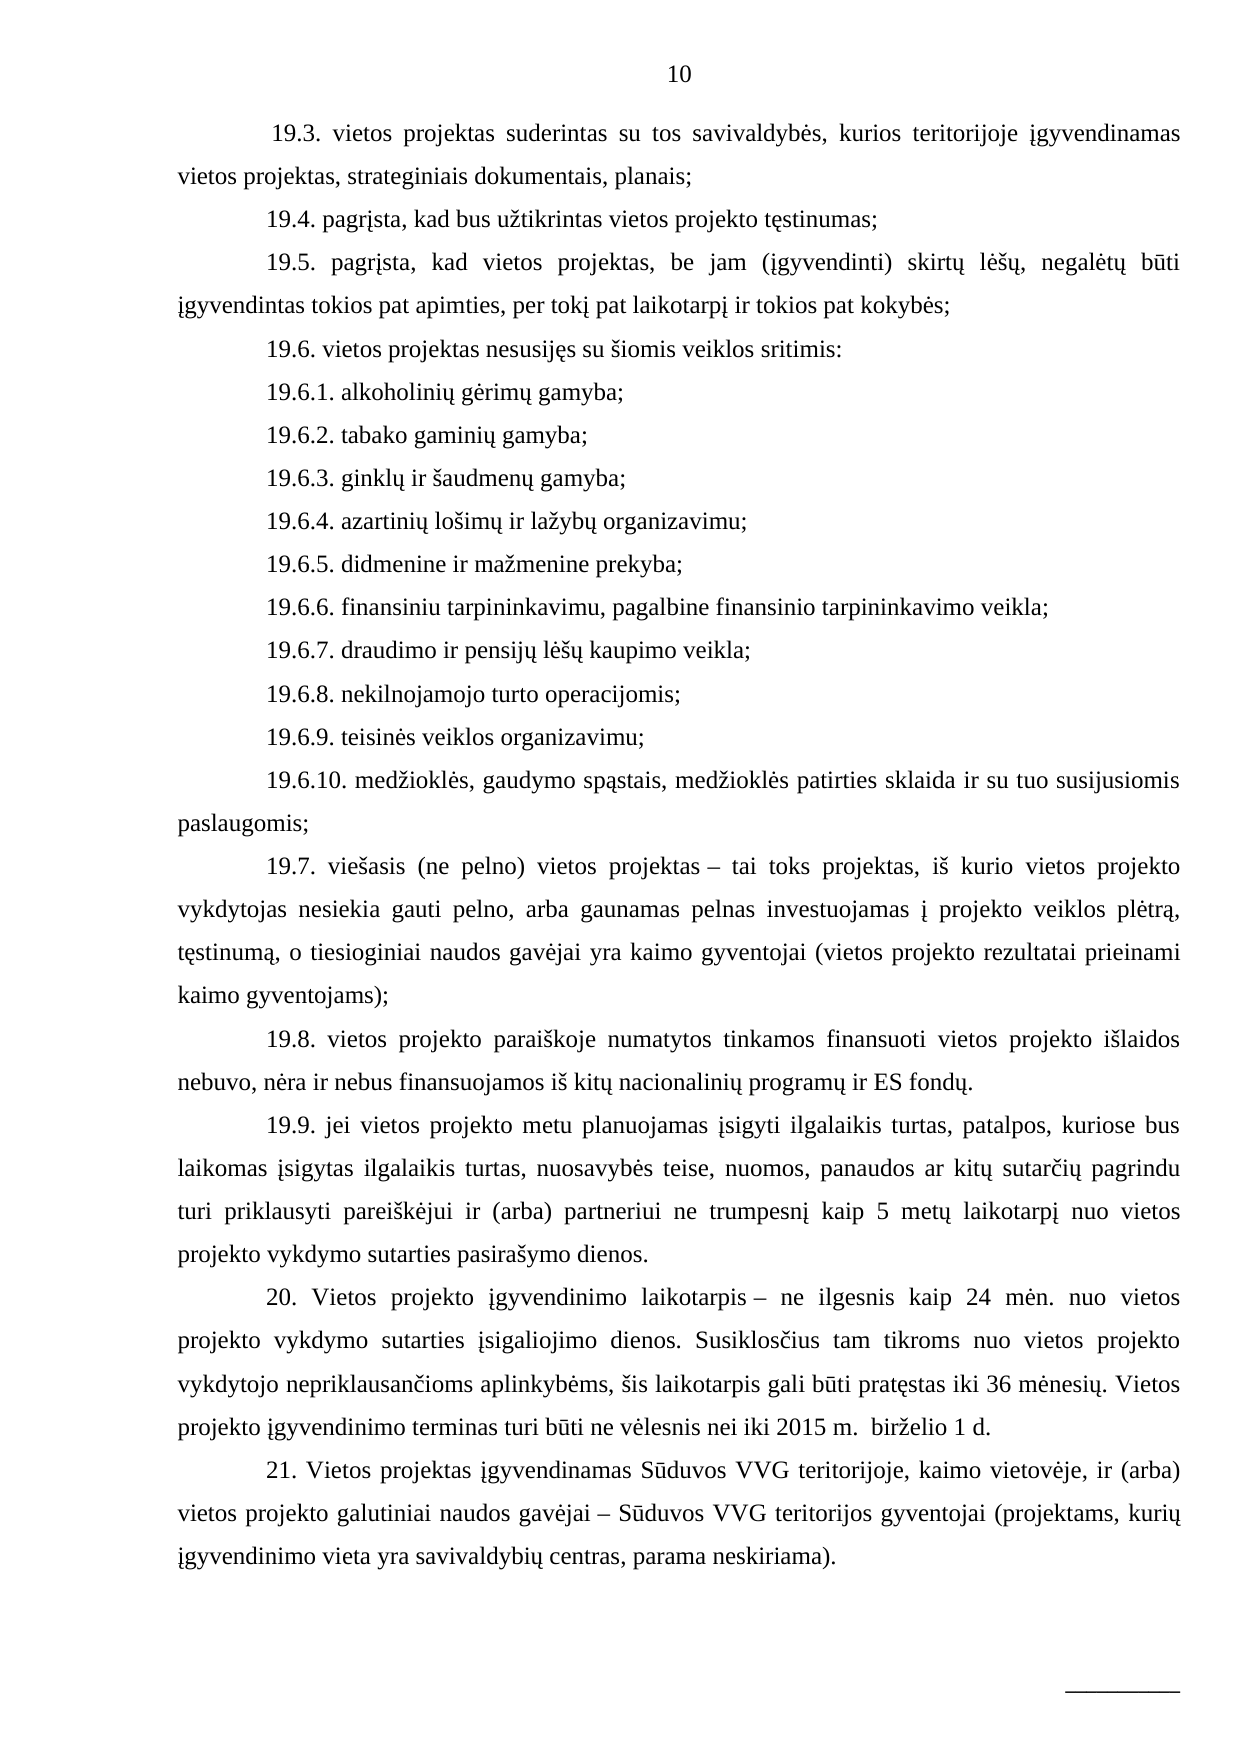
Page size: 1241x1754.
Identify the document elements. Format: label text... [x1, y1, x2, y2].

text 19.6.4. azartinių lošimų ir lažybų organizavimu; [177, 506, 1181, 535]
text 19.7. viešasis (ne pelno) vietos projektas – tai toks projektas, iš kurio vietos projekto vykdytojas nesiekia gauti pelno, arba gaunamas pelnas investuojamas į projekto veiklos plėtrą, tęstinumą, o tiesioginiai naudos gavėjai yra kaimo gyventojai (vietos projekto rezultatai prieinami kaimo gyventojams); [177, 851, 1181, 1009]
text 19.8. vietos projekto paraiškoje numatytos tinkamos finansuoti vietos projekto išlaidos nebuvo, nėra ir nebus finansuojamos iš kitų nacionalinių programų ir ES fondų. [177, 1024, 1181, 1096]
text 19.6.6. finansiniu tarpininkavimu, pagalbine finansinio tarpininkavimo veikla; [177, 592, 1181, 621]
text 20. Vietos projekto įgyvendinimo laikotarpis – ne ilgesnis kaip 24 mėn. nuo vietos projekto vykdymo sutarties įsigaliojimo dienos. Susiklosčius tam tikroms nuo vietos projekto vykdytojo nepriklausančioms aplinkybėms, šis laikotarpis gali būti pratęstas iki 36 mėnesių. Vietos projekto įgyvendinimo terminas turi būti ne vėlesnis nei iki 2015 m. birželio 1 d. [177, 1282, 1181, 1441]
text 19.9. jei vietos projekto metu planuojamas įsigyti ilgalaikis turtas, patalpos, kuriose bus laikomas įsigytas ilgalaikis turtas, nuosavybės teise, nuomos, panaudos ar kitų sutarčių pagrindu turi priklausyti pareiškėjui ir (arba) partneriui ne trumpesnį kaip 5 metų laikotarpį nuo vietos projekto vykdymo sutarties pasirašymo dienos. [177, 1110, 1181, 1268]
text 19.6.7. draudimo ir pensijų lėšų kaupimo veikla; [177, 636, 1181, 664]
text 21. Vietos projektas įgyvendinamas Sūduvos VVG teritorijoje, kaimo vietovėje, ir (arba) vietos projekto galutiniai naudos gavėjai – Sūduvos VVG teritorijos gyventojai (projektams, kurių įgyvendinimo vieta yra savivaldybių centras, parama neskiriama). [177, 1455, 1181, 1570]
text 19.3. vietos projektas suderintas su tos savivaldybės, kurios teritorijoje įgyvendinamas vietos projektas, strateginiais dokumentais, planais; [177, 118, 1181, 190]
text 19.6.8. nekilnojamojo turto operacijomis; [177, 679, 1181, 707]
text 19.6.3. ginklų ir šaudmenų gamyba; [177, 463, 1181, 492]
text 19.6.1. alkoholinių gėrimų gamyba; [177, 377, 1181, 406]
text 19.6.10. medžioklės, gaudymo spąstais, medžioklės patirties sklaida ir su tuo susijusiomis paslaugomis; [177, 765, 1181, 837]
text 19.4. pagrįsta, kad bus užtikrintas vietos projekto tęstinumas; [177, 204, 1181, 233]
text 19.6.2. tabako gaminių gamyba; [177, 420, 1181, 449]
text 19.6.9. teisinės veiklos organizavimu; [177, 722, 1181, 751]
text 19.6.5. didmenine ir mažmenine prekyba; [177, 549, 1181, 578]
text 19.5. pagrįsta, kad vietos projektas, be jam (įgyvendinti) skirtų lėšų, negalėtų būti įgyvendintas tokios pat apimties, per tokį pat laikotarpį ir tokios pat kokybės; [177, 247, 1181, 319]
text 19.6. vietos projektas nesusijęs su šiomis veiklos sritimis: [177, 334, 1181, 362]
